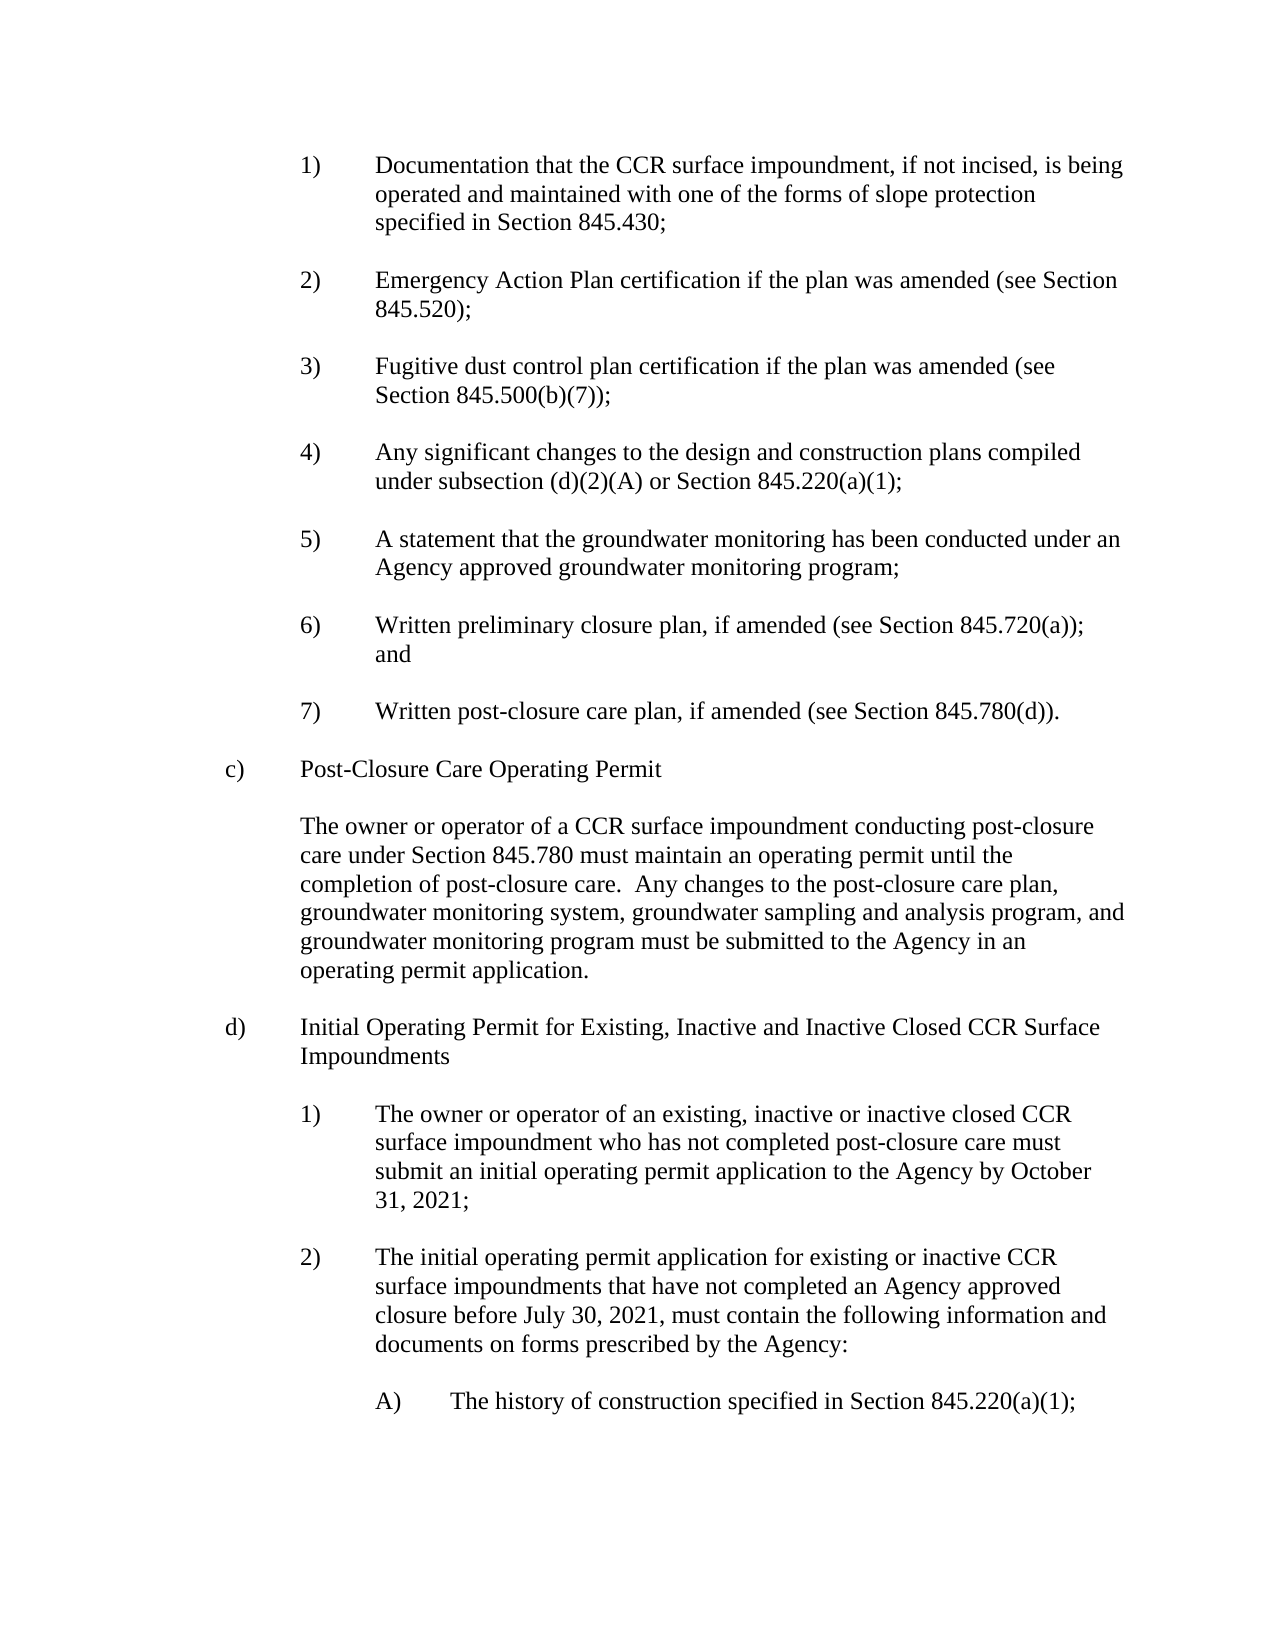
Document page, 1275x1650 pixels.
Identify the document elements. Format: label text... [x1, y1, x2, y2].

text 5) A statement that the groundwater monitoring has been conducted under an Agency approved groundwater monitoring program; [300, 524, 1125, 581]
text 6) Written preliminary closure plan, if amended (see Section 845.720(a)); and [300, 610, 1125, 667]
text The owner or operator of a CCR surface impoundment conducting post-closure care under Section 845.780 must maintain an operating permit until the completion of post-closure care. Any changes to the post-closure care plan, groundwater monitoring system, groundwater sampling and analysis program, and groundwater monitoring program must be submitted to the Agency in an operating permit application. [300, 811, 1125, 984]
text 3) Fugitive dust control plan certification if the plan was amended (see Section 845.500(b)(7)); [300, 351, 1125, 409]
text d) Initial Operating Permit for Existing, Inactive and Inactive Closed CCR Surface Impoundments [225, 1012, 1125, 1070]
text 1) The owner or operator of an existing, inactive or inactive closed CCR surface impoundment who has not completed post-closure care must submit an initial operating permit application to the Agency by October 31, 2021; [300, 1099, 1125, 1214]
text 7) Written post-closure care plan, if amended (see Section 845.780(d)). [300, 696, 1125, 725]
text 2) The initial operating permit application for existing or inactive CCR surface impoundments that have not completed an Agency approved closure before July 30, 2021, must contain the following information and documents on forms prescribed by the Agency: [300, 1242, 1125, 1357]
text A) The history of construction specified in Section 845.220(a)(1); [375, 1386, 1125, 1415]
text c) Post-Closure Care Operating Permit [225, 754, 1125, 782]
text 4) Any significant changes to the design and construction plans compiled under subsection (d)(2)(A) or Section 845.220(a)(1); [300, 437, 1125, 495]
text 2) Emergency Action Plan certification if the plan was amended (see Section 845.520); [300, 265, 1125, 322]
